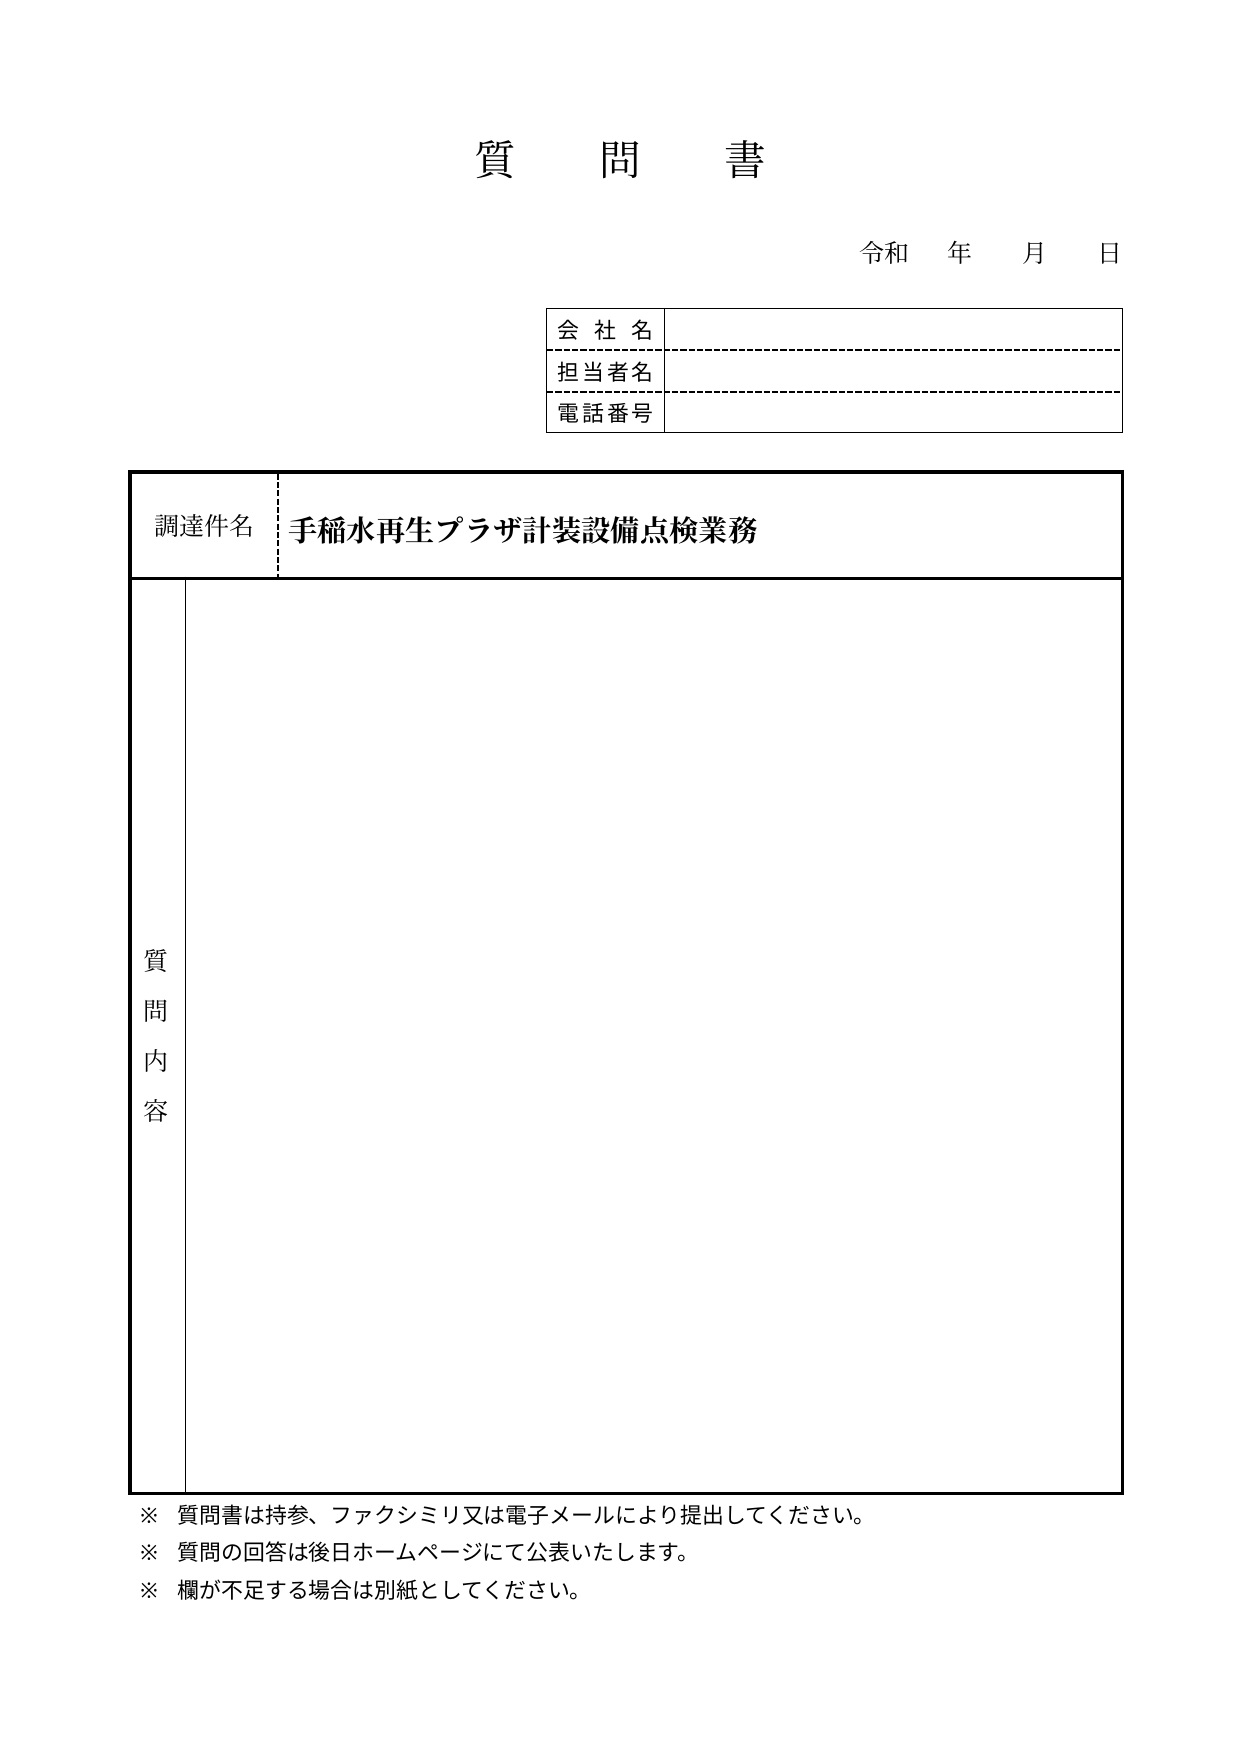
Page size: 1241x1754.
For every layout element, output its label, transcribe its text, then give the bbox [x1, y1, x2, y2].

table_header 手稲水再生プラザ計装設備点検業務 [278, 474, 1121, 577]
text 令和 年 月 日 [207, 233, 1122, 270]
table_cell [186, 580, 1121, 1492]
table_cell 質 問 内 容 [132, 580, 185, 1492]
table_header [665, 309, 1122, 349]
table_cell [665, 391, 1122, 432]
table_header 調達件名 [132, 474, 278, 577]
table_header 会社名 [547, 309, 664, 349]
text 質 問 書 [118, 120, 1122, 195]
list 質問の回答は後日ホームページにて公表いたします。 [140, 1533, 1122, 1570]
list 欄が不足する場合は別紙としてください。 [140, 1570, 1122, 1608]
table_cell 担当者名 [547, 349, 664, 391]
table_cell [665, 349, 1122, 391]
table_cell 電話番号 [547, 391, 664, 432]
list 質問書は持参、ファクシミリ又は電子メールにより提出してください。 [140, 1495, 1122, 1533]
